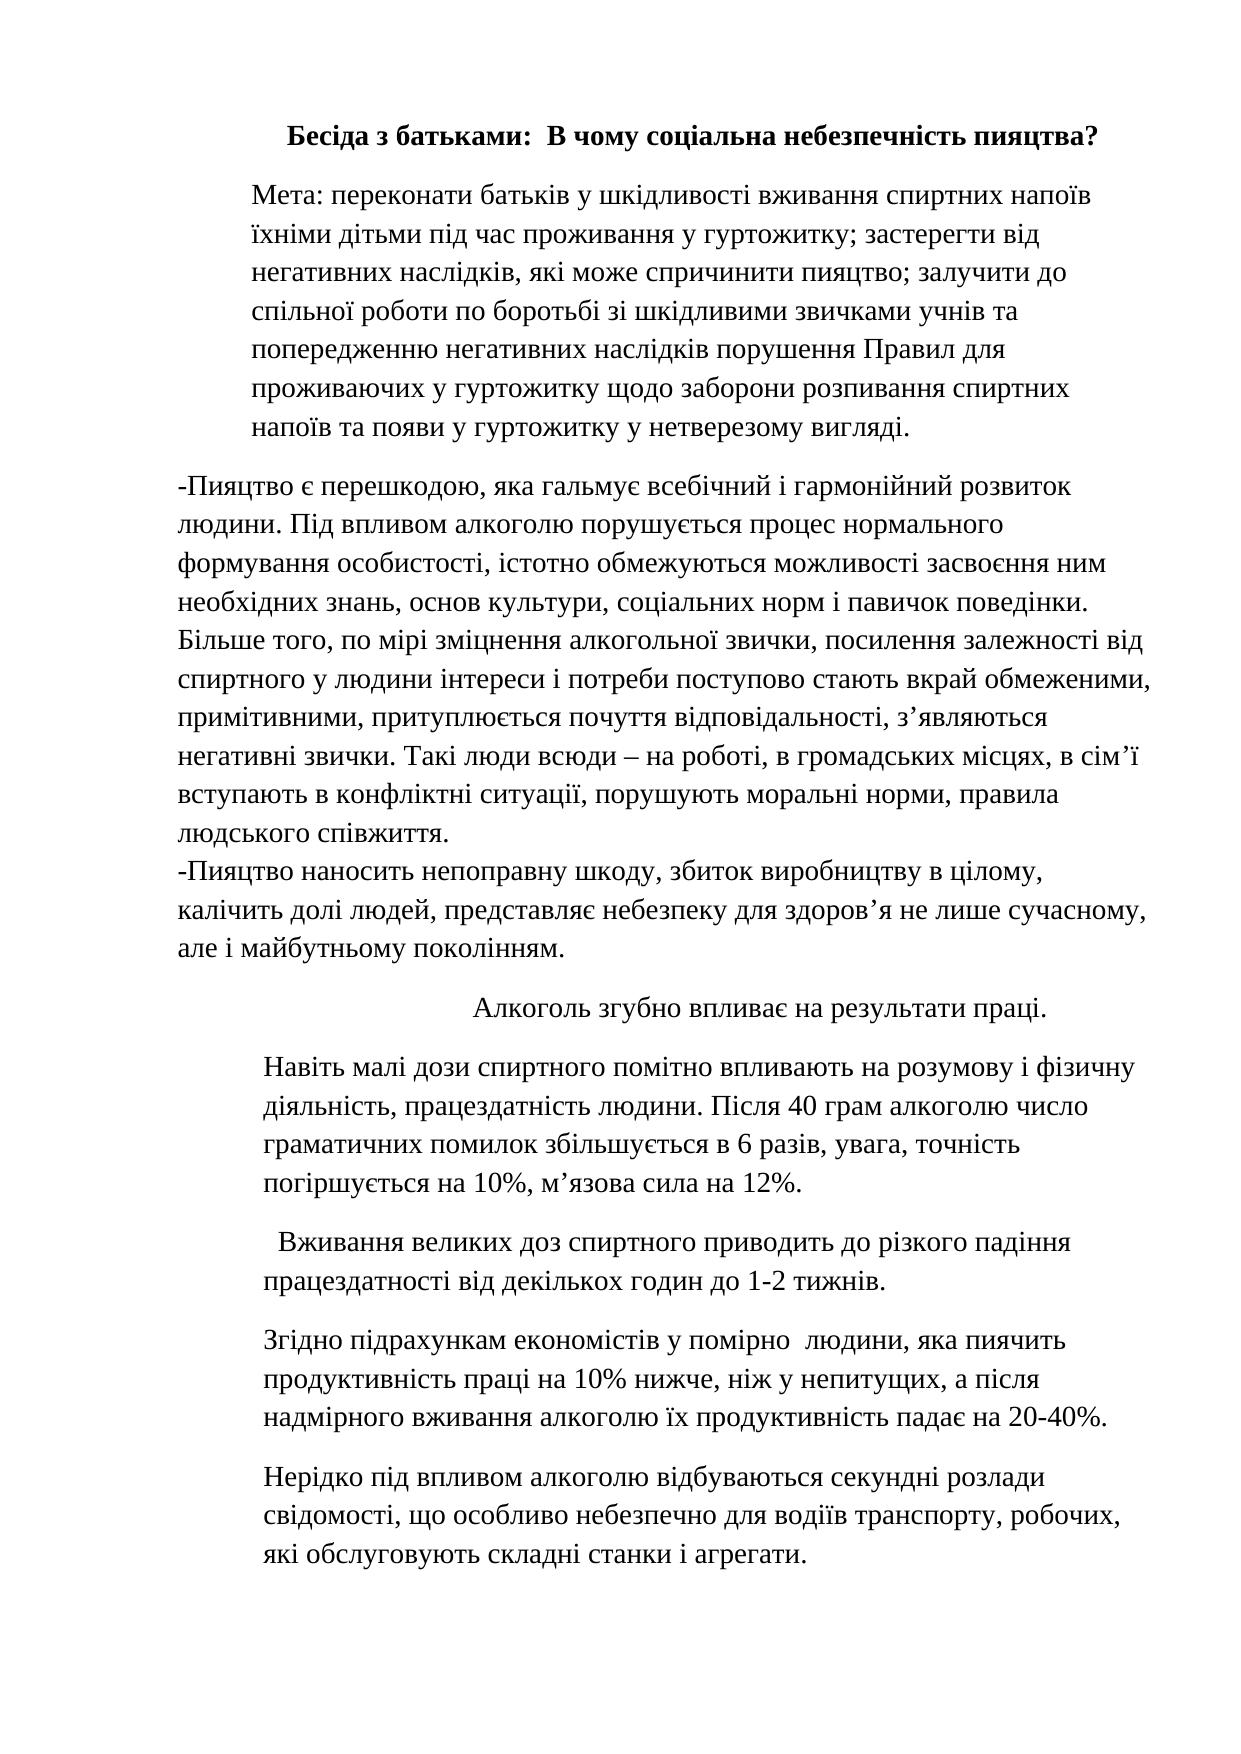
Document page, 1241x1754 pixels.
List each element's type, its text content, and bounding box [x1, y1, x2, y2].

list -Пияцтво наносить непоправну шкоду, збиток виробництву в цілому, калічить долі людей, представляє небезпеку для здоров’я не лише сучасному, але і майбутньому поколінням. [177, 853, 1152, 964]
text Згідно підрахункам економістів у помірно людини, яка пиячить продуктивність праці на 10% нижче, ніж у непитущих, а після надмірного вживання алкоголю їх продуктивність падає на 20-40%. [263, 1322, 1152, 1433]
text Мета: переконати батьків у шкідливості вживання спиртних напоїв їхніми дітьми під час проживання у гуртожитку; застерегти від негативних наслідків, які може спричинити пияцтво; залучити до спільної роботи по боротьбі зі шкідливими звичками учнів та попередженню негативних наслідків порушення Правил для проживаючих у гуртожитку щодо заборони розпивання спиртних напоїв та появи у гуртожитку у нетверезому вигляді. [251, 177, 1152, 442]
text Бесіда з батьками: В чому соціальна небезпечність пияцтва? [177, 118, 1152, 152]
text Нерідко під впливом алкоголю відбуваються секундні розлади свідомості, що особливо небезпечно для водіїв транспорту, робочих, які обслуговують складні станки і агрегати. [263, 1459, 1152, 1569]
list -Пияцтво є перешкодою, яка гальмує всебічний і гармонійний розвиток людини. Під впливом алкоголю порушується процес нормального формування особистості, істотно обмежуються можливості засвоєння ним необхідних знань, основ культури, соціальних норм і павичок поведінки. Більше того, по мірі зміцнення алкогольної звички, посилення залежності від спиртного у людини інтереси і потреби поступово стають вкрай обмеженими, примітивними, притуплюється почуття відповідальності, з’являються негативні звички. Такі люди всюди – на роботі, в громадських місцях, в сім’ї вступають в конфліктні ситуації, порушують моральні норми, правила людського співжиття. [177, 468, 1152, 848]
text Алкоголь згубно впливає на результати праці. [411, 990, 1152, 1023]
text Вживання великих доз спиртного приводить до різкого падіння працездатності від декількох годин до 1-2 тижнів. [263, 1224, 1152, 1296]
text Навіть малі дози спиртного помітно впливають на розумову і фізичну діяльність, працездатність людини. Після 40 грам алкоголю число граматичних помилок збільшується в 6 разів, увага, точність погіршується на 10%, м’язова сила на 12%. [263, 1049, 1152, 1198]
